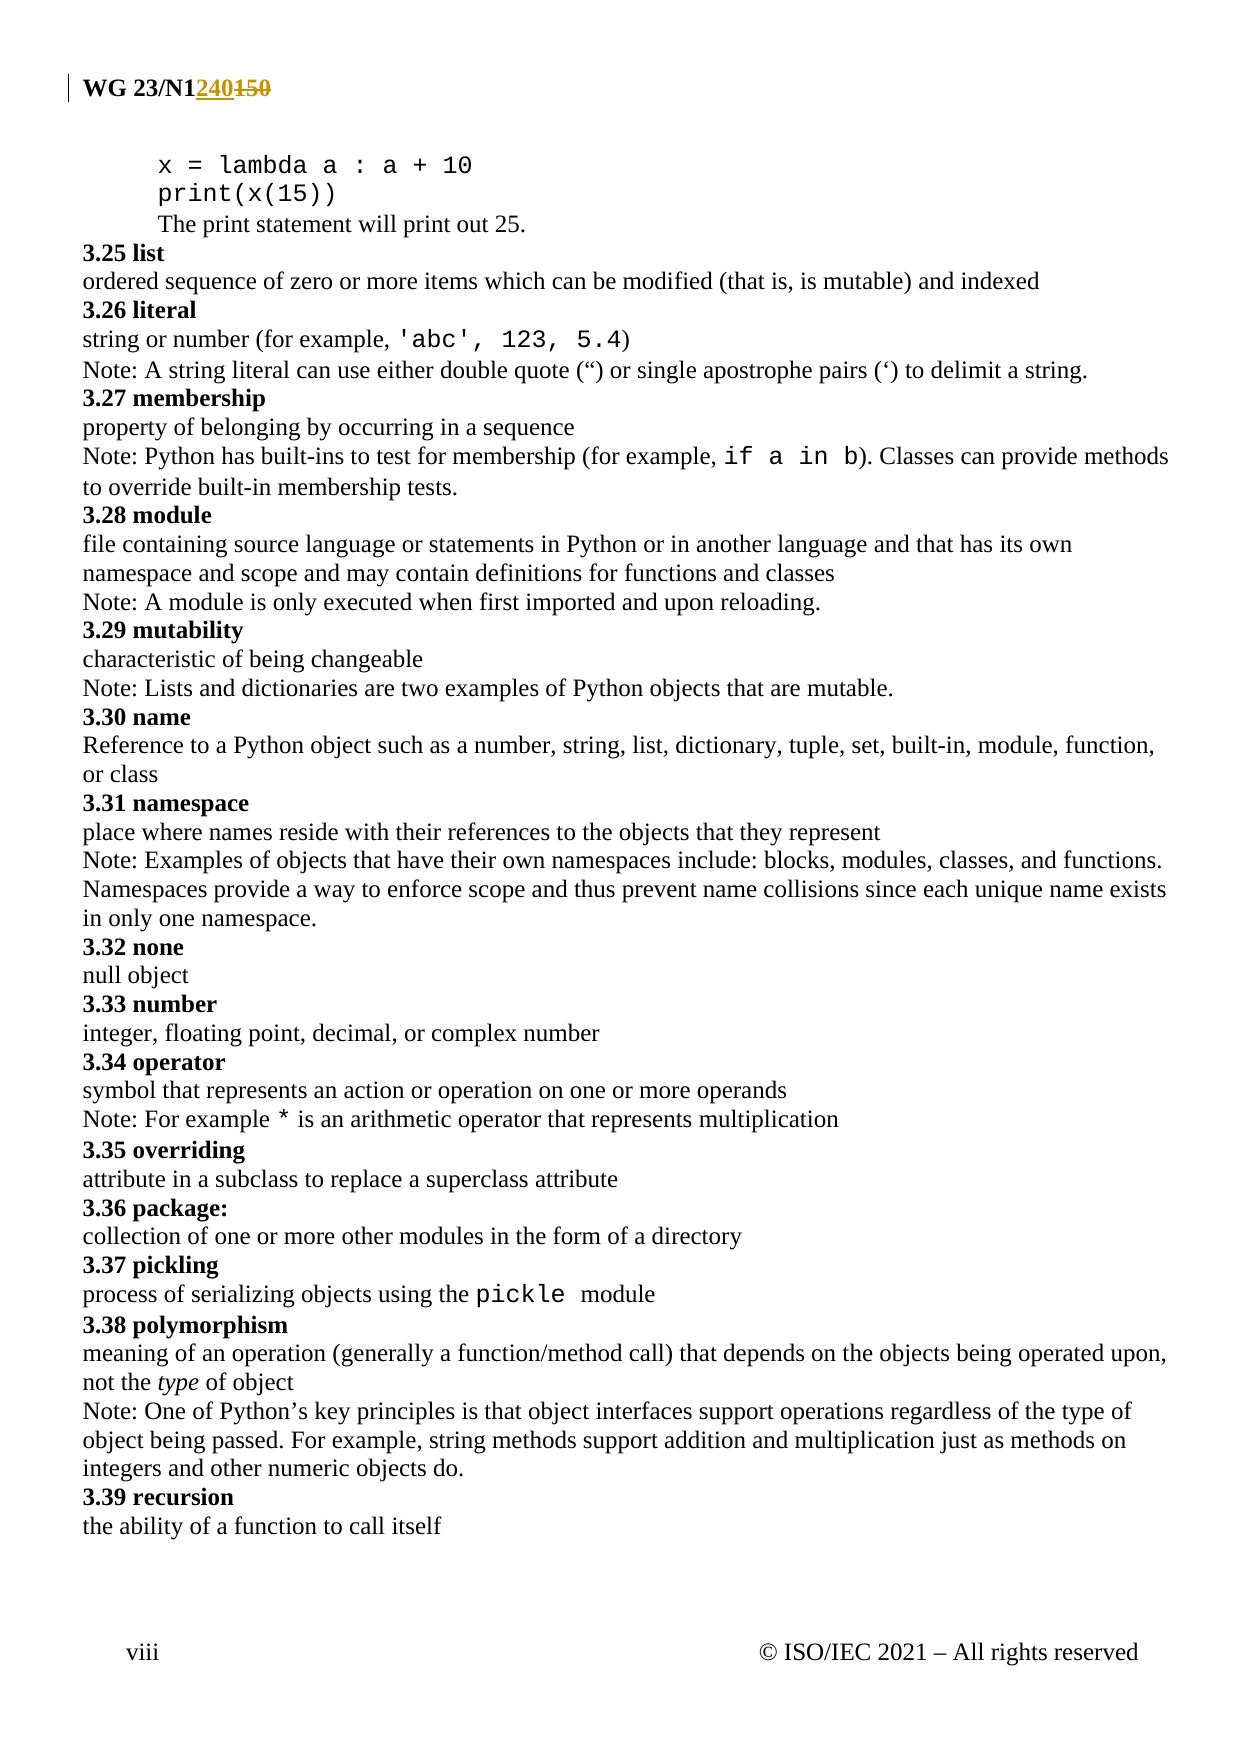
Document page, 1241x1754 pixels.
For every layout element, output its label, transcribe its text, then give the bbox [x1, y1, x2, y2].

text 3.37 pickling [82, 1250, 1182, 1279]
text attribute in a subclass to replace a superclass attribute [82, 1164, 1182, 1193]
text 3.34 operator [82, 1047, 1182, 1076]
text print(x(15)) [82, 181, 1182, 209]
text 3.27 membership [82, 383, 1182, 412]
text integer, floating point, decimal, or complex number [82, 1018, 1182, 1047]
text 3.32 none [82, 932, 1182, 961]
text 3.30 name [82, 702, 1182, 731]
text Note: Python has built‐ins to test for membership (for example, if a in b). Classes can provide methods to override built‐in membership tests. [82, 441, 1182, 501]
text property of belonging by occurring in a sequence [82, 412, 1182, 441]
text ordered sequence of zero or more items which can be modified (that is, is mutable) and indexed [82, 266, 1182, 295]
text 3.26 literal [82, 295, 1182, 324]
text Reference to a Python object such as a number, string, list, dictionary, tuple, set, built-in, module, function, or class [82, 731, 1182, 788]
text Note: A module is only executed when first imported and upon reloading. [82, 587, 1182, 616]
text 3.35 overriding [82, 1135, 1182, 1164]
text The print statement will print out 25. [82, 209, 1182, 238]
text string or number (for example, 'abc', 123, 5.4) [82, 324, 1182, 355]
text Note: Lists and dictionaries are two examples of Python objects that are mutable. [82, 673, 1182, 702]
text 3.36 package: [82, 1193, 1182, 1221]
text null object [82, 961, 1182, 989]
text file containing source language or statements in Python or in another language and that has its own namespace and scope and may contain definitions for functions and classes [82, 529, 1182, 587]
text collection of one or more other modules in the form of a directory [82, 1221, 1182, 1250]
text Note: For example * is an arithmetic operator that represents multiplication [82, 1104, 1182, 1135]
text 3.38 polymorphism [82, 1310, 1182, 1338]
text process of serializing objects using the pickle module [82, 1279, 1182, 1310]
text meaning of an operation (generally a function/method call) that depends on the objects being operated upon, not the type of object [82, 1338, 1182, 1396]
text 3.31 namespace [82, 788, 1182, 817]
text 3.39 recursion [82, 1482, 1182, 1511]
text Note: Examples of objects that have their own namespaces include: blocks, modules, classes, and functions. Namespaces provide a way to enforce scope and thus prevent name collisions since each unique name exists in only one namespace. [82, 846, 1182, 932]
text 3.29 mutability [82, 616, 1182, 644]
text 3.33 number [82, 989, 1182, 1018]
text Note: A string literal can use either double quote (“) or single apostrophe pairs (‘) to delimit a string. [82, 355, 1182, 383]
text 3.25 list [82, 238, 1182, 266]
text Note: One of Python’s key principles is that object interfaces support operations regardless of the type of object being passed. For example, string methods support addition and multiplication just as methods on integers and other numeric objects do. [82, 1396, 1182, 1482]
text symbol that represents an action or operation on one or more operands [82, 1076, 1182, 1104]
text x = lambda a : a + 10 [82, 152, 1182, 181]
text characteristic of being changeable [82, 644, 1182, 673]
text place where names reside with their references to the objects that they represent [82, 817, 1182, 846]
text 3.28 module [82, 501, 1182, 529]
text the ability of a function to call itself [82, 1511, 1182, 1540]
